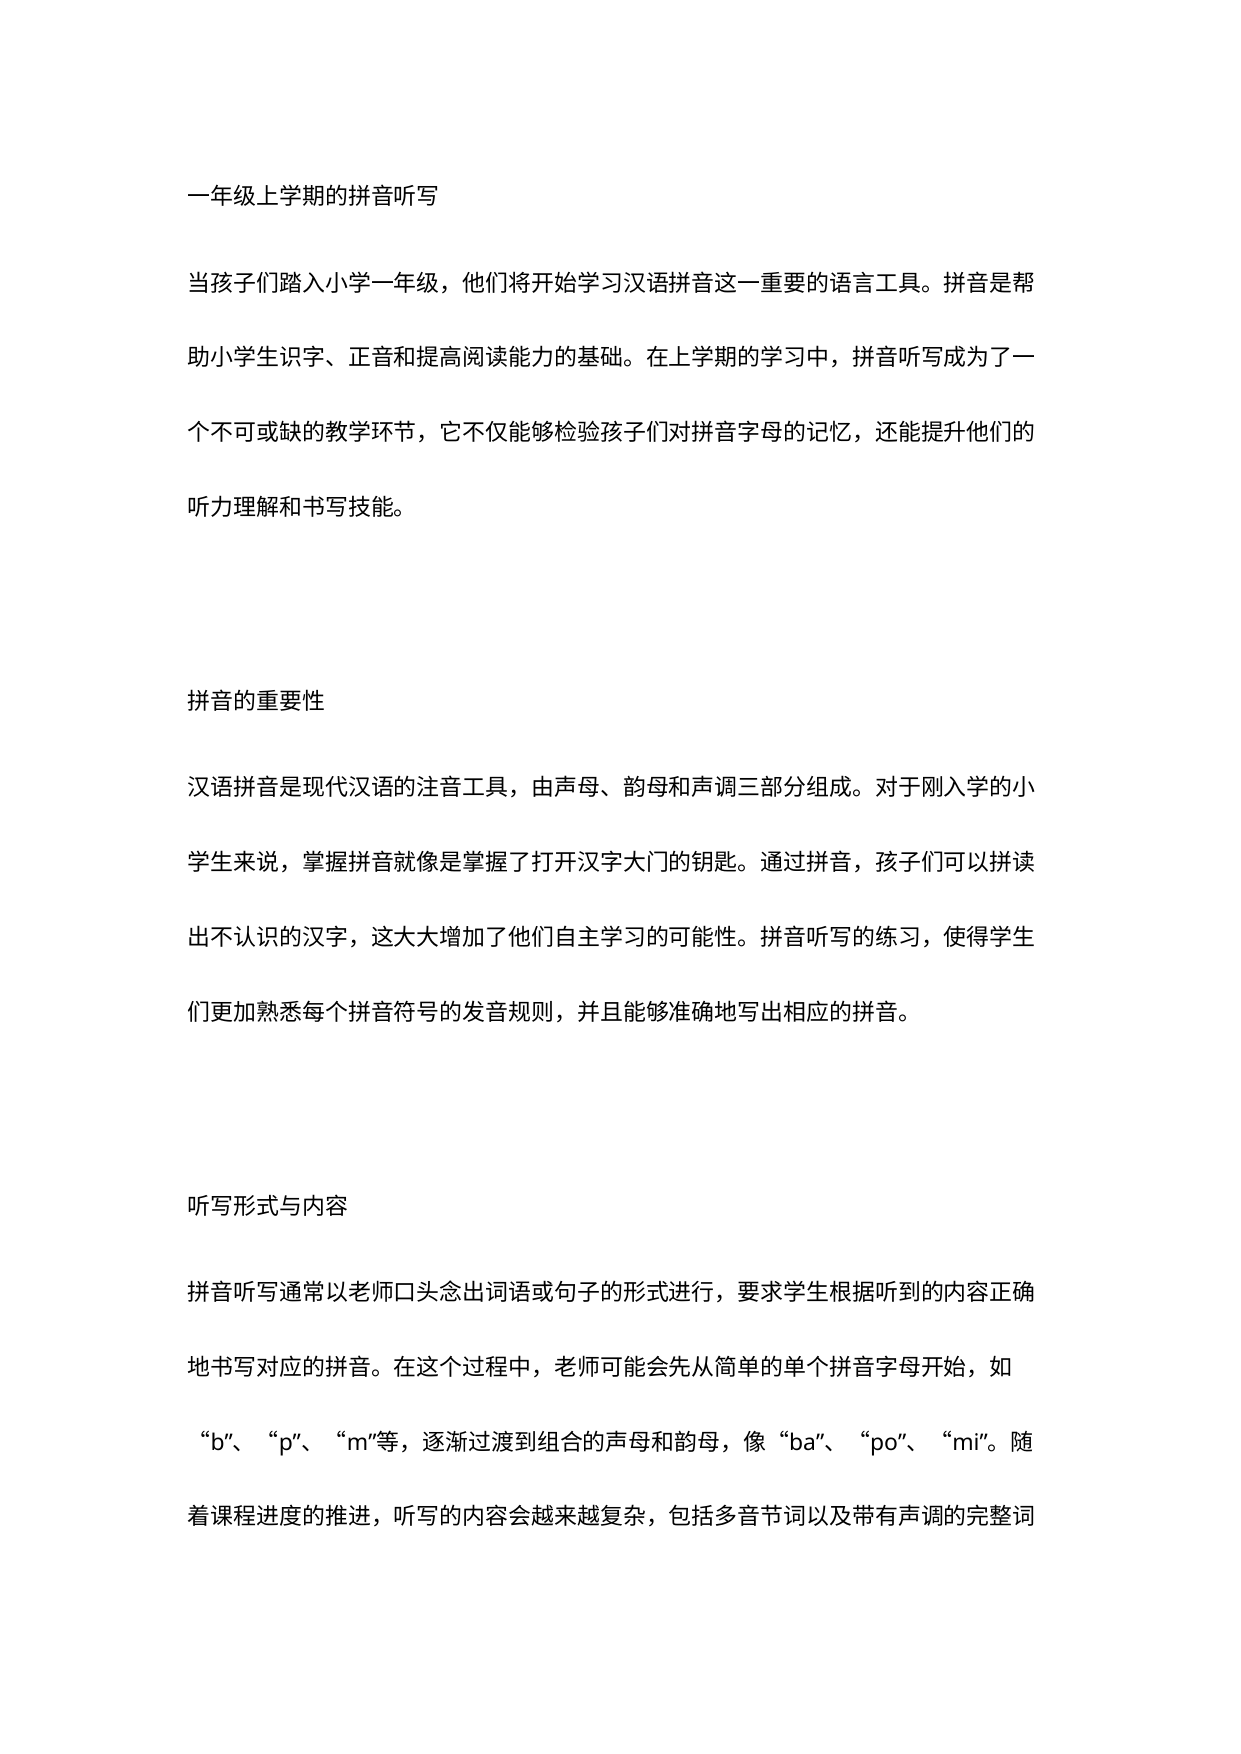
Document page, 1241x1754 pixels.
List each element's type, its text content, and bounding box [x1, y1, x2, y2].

text 一年级上学期的拼音听写 [187, 162, 1053, 227]
text 汉语拼音是现代汉语的注音工具，由声母、韵母和声调三部分组成。对于刚入学的小学生来说，掌握拼音就像是掌握了打开汉字大门的钥匙。通过拼音，孩子们可以拼读出不认识的汉字，这大大增加了他们自主学习的可能性。拼音听写的练习，使得学生们更加熟悉每个拼音符号的发音规则，并且能够准确地写出相应的拼音。 [187, 753, 1053, 1042]
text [187, 1258, 1053, 1547]
text 拼音的重要性 [187, 667, 1053, 732]
text 听写形式与内容 [187, 1172, 1053, 1237]
text 当孩子们踏入小学一年级，他们将开始学习汉语拼音这一重要的语言工具。拼音是帮助小学生识字、正音和提高阅读能力的基础。在上学期的学习中，拼音听写成为了一个不可或缺的教学环节，它不仅能够检验孩子们对拼音字母的记忆，还能提升他们的听力理解和书写技能。 [187, 248, 1053, 538]
